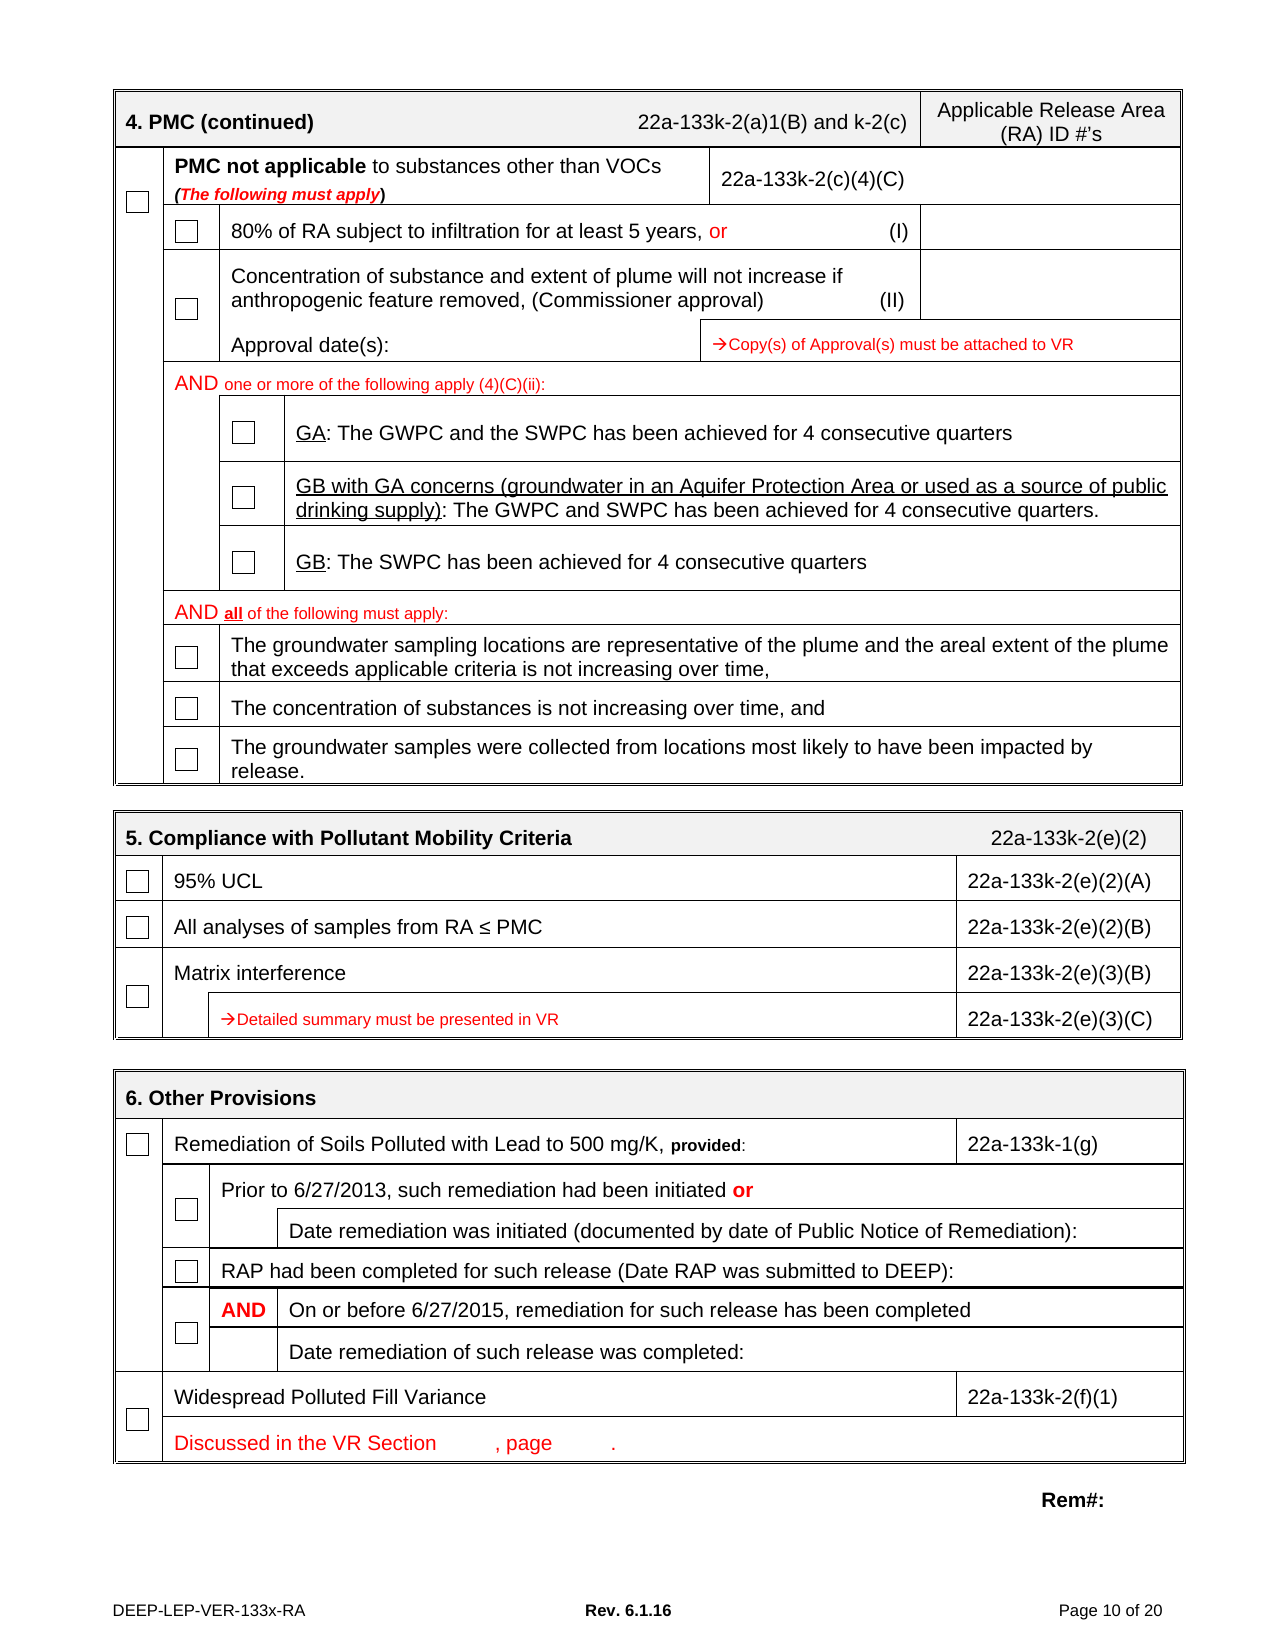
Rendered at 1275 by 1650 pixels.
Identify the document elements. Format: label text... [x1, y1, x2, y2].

table_cell [164, 682, 219, 726]
table_cell Remediation of Soils Polluted with Lead to 500 mg/K, provided: [163, 1119, 956, 1163]
table_cell [921, 205, 1180, 249]
table_cell Prior to 6/27/2013, such remediation had been initiated or [210, 1165, 1183, 1208]
table_cell [210, 1328, 277, 1371]
table_cell PMC not applicable to substances other than VOCs (The following must apply) [164, 148, 709, 204]
table_header 22a-133k-2(e)(2) [956, 813, 1180, 855]
table_cell [163, 1248, 209, 1286]
table_cell [164, 625, 219, 681]
table_cell GB with GA concerns (groundwater in an Aquifer Protection Area or used as a source of public drinking supply): The GWPC and SWPC has been achieved for 4 consecutive quarters. [285, 462, 1180, 524]
table_header 5. Compliance with Pollutant Mobility Criteria [116, 813, 956, 855]
table_cell 80% of RA subject to infiltration for at least 5 years, or (I) [220, 205, 920, 249]
table_cell 22a-133k-2(c)(4)(C) [710, 148, 1180, 204]
table_cell [116, 1372, 162, 1461]
table_cell The concentration of substances is not increasing over time, and [220, 682, 1180, 726]
table_cell [163, 1288, 209, 1371]
table_cell Copy(s) of Approval(s) must be attached to VR [701, 320, 1180, 361]
table_cell [163, 1165, 209, 1247]
table_cell Approval date(s): [220, 319, 700, 361]
table_cell [220, 462, 284, 524]
table_cell Date remediation of such release was completed: [278, 1328, 1183, 1371]
table_cell 95% UCL [163, 856, 956, 900]
table_cell [116, 1163, 162, 1371]
table_cell [116, 948, 162, 1037]
table_cell [116, 148, 163, 249]
table_cell Matrix interference [163, 948, 956, 992]
table_cell 22a-133k-2(e)(2)(A) [957, 856, 1180, 900]
table_cell AND [210, 1289, 277, 1326]
table_cell [220, 396, 284, 461]
table_cell 22a-133k-2(e)(3)(C) [957, 993, 1180, 1037]
table_cell [164, 727, 219, 783]
table_header 6. Other Provisions [116, 1072, 1183, 1118]
table_header Applicable Release Area (RA) ID #’s [921, 92, 1180, 146]
table_cell GB: The SWPC has been achieved for 4 consecutive quarters [285, 526, 1180, 590]
table_cell [164, 395, 219, 590]
table_cell AND one or more of the following apply (4)(C)(ii): [164, 362, 1180, 394]
table_cell [116, 249, 163, 783]
table_cell Detailed summary must be presented in VR [209, 993, 956, 1037]
table_cell Discussed in the VR Section , page . [163, 1417, 1183, 1461]
table_cell Concentration of substance and extent of plume will not increase if anthropogenic feature removed, (Commissioner approval) (II) [220, 250, 920, 319]
table_cell [116, 1119, 162, 1163]
table_cell [164, 205, 219, 249]
table_cell [163, 992, 208, 1037]
text Rem#: [112, 1488, 1162, 1512]
table_cell GA: The GWPC and the SWPC has been achieved for 4 consecutive quarters [285, 396, 1180, 461]
table_cell 22a-133k-2(f)(1) [957, 1372, 1183, 1416]
table_cell The groundwater samples were collected from locations most likely to have been impacted by release. [220, 727, 1180, 783]
table_cell Date remediation was initiated (documented by date of Public Notice of Remediation): [278, 1209, 1183, 1247]
table_cell AND all of the following must apply: [164, 591, 1180, 623]
table_cell [116, 901, 162, 947]
table_cell [116, 856, 162, 900]
table_cell On or before 6/27/2015, remediation for such release has been completed [278, 1289, 1183, 1326]
table_cell [921, 250, 1180, 319]
table_cell The groundwater sampling locations are representative of the plume and the areal extent of the plume that exceeds applicable criteria is not increasing over time, [220, 625, 1180, 681]
table_cell [210, 1208, 277, 1247]
table_cell RAP had been completed for such release (Date RAP was submitted to DEEP): [210, 1249, 1183, 1286]
table_cell Widespread Polluted Fill Variance [163, 1372, 956, 1416]
table_cell All analyses of samples from RA ≤ PMC [163, 901, 956, 947]
table_cell [220, 526, 284, 590]
table_cell 22a-133k-2(e)(3)(B) [957, 948, 1180, 992]
table_cell [164, 250, 219, 361]
table_cell 22a-133k-2(e)(2)(B) [957, 901, 1180, 947]
table_cell 22a-133k-1(g) [957, 1119, 1183, 1163]
table_header 4. PMC (continued) 22a-133k-2(a)1(B) and k-2(c) [116, 92, 920, 146]
